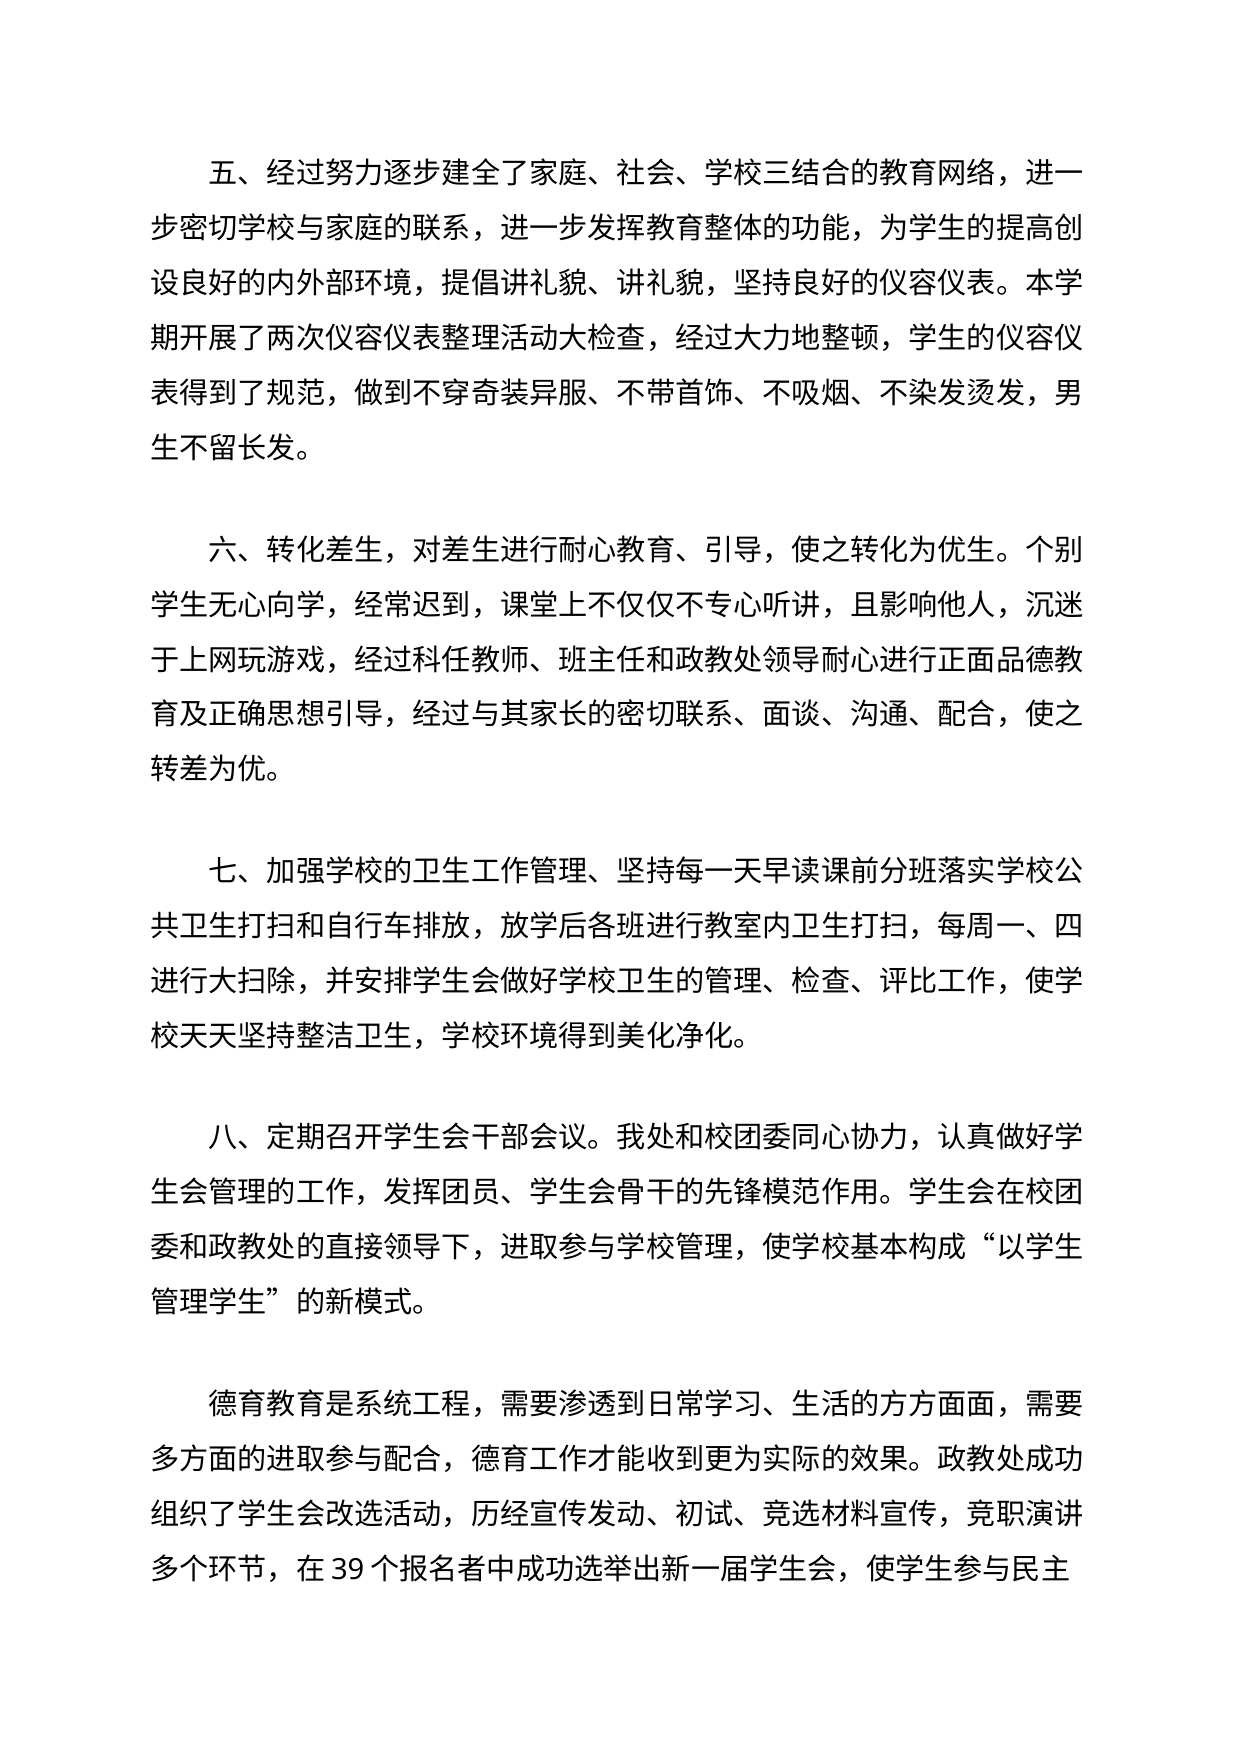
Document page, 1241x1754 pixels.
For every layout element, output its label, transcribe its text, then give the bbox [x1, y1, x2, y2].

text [150, 1381, 1090, 1588]
text 七、加强学校的卫生工作管理、坚持每一天早读课前分班落实学校公共卫生打扫和自行车排放，放学后各班进行教室内卫生打扫，每周一、四进行大扫除，并安排学生会做好学校卫生的管理、检查、评比工作，使学校天天坚持整洁卫生，学校环境得到美化净化。 [150, 848, 1090, 1054]
text 八、定期召开学生会干部会议。我处和校团委同心协力，认真做好学生会管理的工作，发挥团员、学生会骨干的先锋模范作用。学生会在校团委和政教处的直接领导下，进取参与学校管理，使学校基本构成“以学生管理学生”的新模式。 [150, 1114, 1090, 1321]
text 六、转化差生，对差生进行耐心教育、引导，使之转化为优生。个别学生无心向学，经常迟到，课堂上不仅仅不专心听讲，且影响他人，沉迷于上网玩游戏，经过科任教师、班主任和政教处领导耐心进行正面品德教育及正确思想引导，经过与其家长的密切联系、面谈、沟通、配合，使之转差为优。 [150, 526, 1090, 788]
text 五、经过努力逐步建全了家庭、社会、学校三结合的教育网络，进一步密切学校与家庭的联系，进一步发挥教育整体的功能，为学生的提高创设良好的内外部环境，提倡讲礼貌、讲礼貌，坚持良好的仪容仪表。本学期开展了两次仪容仪表整理活动大检查，经过大力地整顿，学生的仪容仪表得到了规范，做到不穿奇装异服、不带首饰、不吸烟、不染发烫发，男生不留长发。 [150, 150, 1090, 467]
